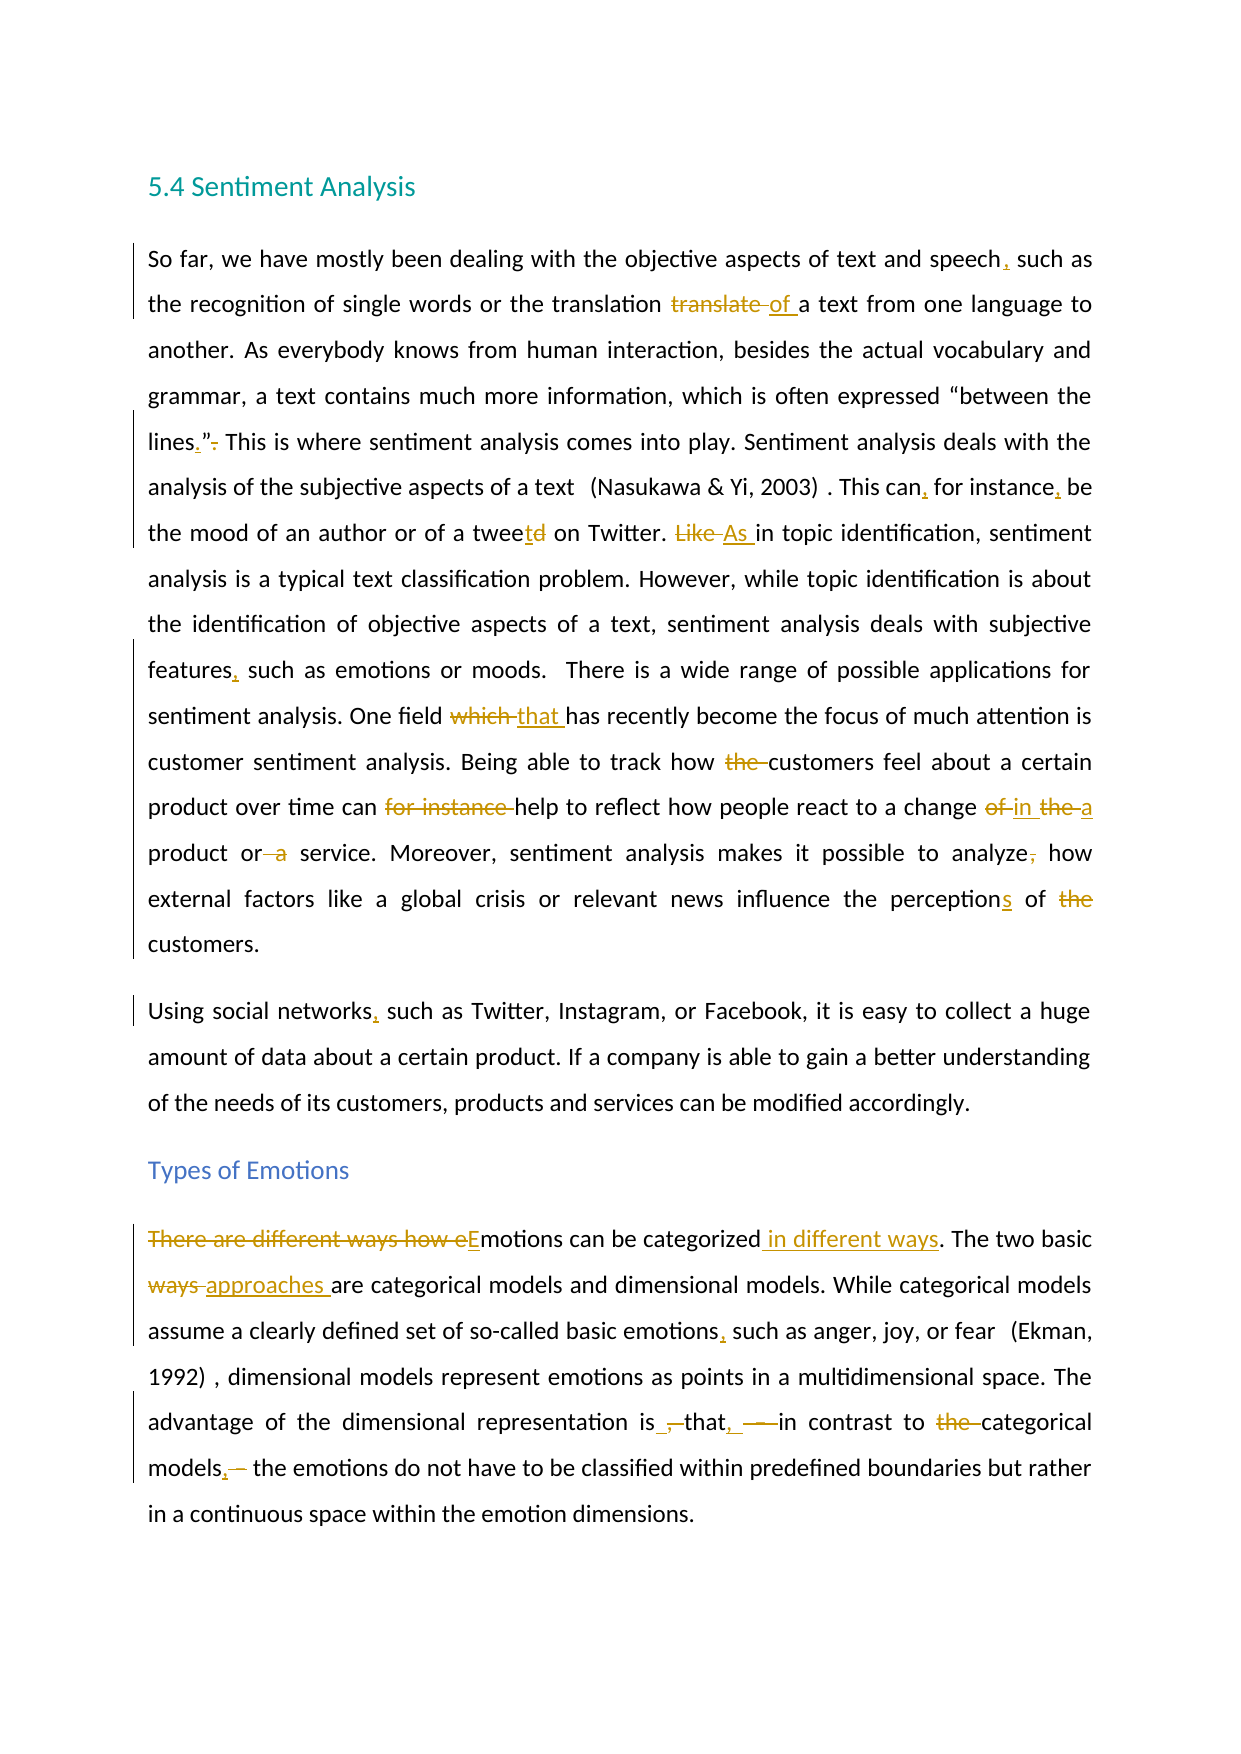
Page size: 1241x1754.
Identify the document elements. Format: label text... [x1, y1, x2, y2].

text Using social networks such as Twitter, Instagram, or Facebook, it is easy to collect a huge amount of data about a certain product. If a company is able to gain a better understanding of the needs of its customers, products and services can be modified accordingly. [148, 995, 1093, 1117]
text motions can be categorized. The two basic are categorical models and dimensional models. While categorical models assume a clearly defined set of so-called basic emotions such as anger, joy, or fear , dimensional models represent emotions as points in a multidimensional space. The advantage of the dimensional representation isthatin contrast to categorical models the emotions do not have to be classified within predefined boundaries but rather in a continuous space within the emotion dimensions. [148, 1223, 1093, 1528]
text So far, we have mostly been dealing with the objective aspects of text and speech such as the recognition of single words or the translation a text from one language to another. As everybody knows from human interaction, besides the actual vocabulary and grammar, a text contains much more information, which is often expressed “between the lines” This is where sentiment analysis comes into play. Sentiment analysis deals with the analysis of the subjective aspects of a text . This can for instance be the mood of an author or of a twee on Twitter. in topic identification, sentiment analysis is a typical text classification problem. However, while topic identification is about the identification of objective aspects of a text, sentiment analysis deals with subjective features such as emotions or moods. There is a wide range of possible applications for sentiment analysis. One field has recently become the focus of much attention is customer sentiment analysis. Being able to track how customers feel about a certain product over time can help to reflect how people react to a change product or service. Moreover, sentiment analysis makes it possible to analyze how external factors like a global crisis or relevant news influence the perception of customers. [148, 243, 1093, 959]
subtitle 5.4 Sentiment Analysis [148, 168, 1093, 204]
subtitle Types of Emotions [148, 1153, 1093, 1186]
